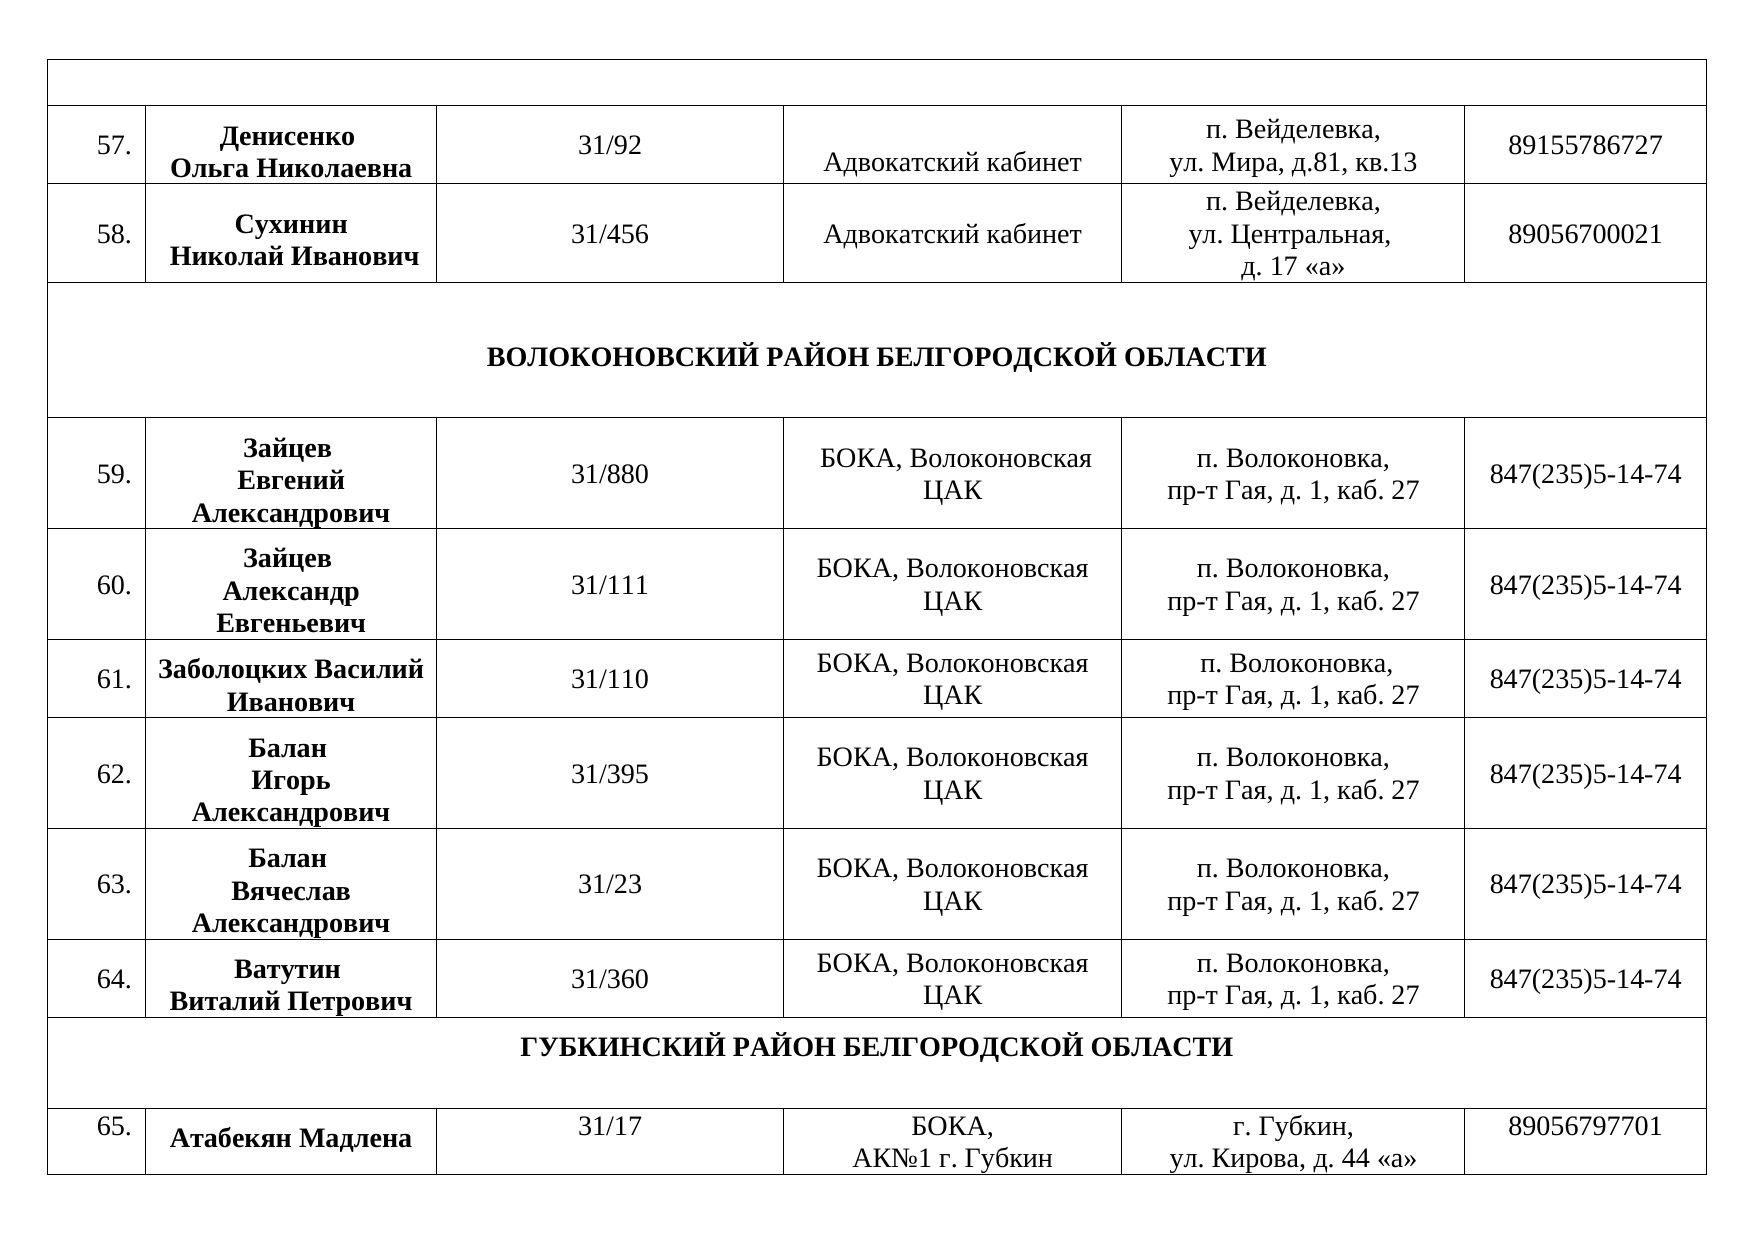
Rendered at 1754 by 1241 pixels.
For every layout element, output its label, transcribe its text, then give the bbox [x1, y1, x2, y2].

table_cell 31/17 [437, 1109, 783, 1173]
table_cell Ватутин Виталий Петрович [146, 940, 436, 1017]
table_cell БОКА, Волоконовская ЦАК [784, 418, 1121, 528]
table_cell БОКА, Волоконовская ЦАК [784, 718, 1121, 828]
table_cell п. Волоконовка, пр-т Гая, д. 1, каб. 27 [1122, 529, 1464, 639]
table_cell 847(235)5-14-74 [1465, 640, 1706, 717]
table_cell 847(235)5-14-74 [1465, 718, 1706, 828]
table_cell ВОЛОКОНОВСКИЙ РАЙОН БЕЛГОРОДСКОЙ ОБЛАСТИ [48, 283, 1706, 417]
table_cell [146, 1109, 436, 1173]
table_cell п. Волоконовка, пр-т Гая, д. 1, каб. 27 [1122, 418, 1464, 528]
table_cell п. Волоконовка, пр-т Гая, д. 1, каб. 27 [1122, 718, 1464, 828]
table_cell 847(235)5-14-74 [1465, 529, 1706, 639]
table_cell БОКА, Волоконовская ЦАК [784, 640, 1121, 717]
table_cell БОКА, Волоконовская ЦАК [784, 940, 1121, 1017]
table_cell п. Вейделевка, ул. Мира, д.81, кв.13 [1122, 106, 1464, 183]
table_cell 847(235)5-14-74 [1465, 829, 1706, 938]
table_cell [48, 640, 145, 717]
table_cell ГУБКИНСКИЙ РАЙОН БЕЛГОРОДСКОЙ ОБЛАСТИ [48, 1018, 1706, 1108]
table_cell БОКА, Волоконовская ЦАК [784, 829, 1121, 938]
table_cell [1122, 1109, 1464, 1173]
table_cell 89056700021 [1465, 184, 1706, 282]
table_cell [48, 529, 145, 639]
table_cell Денисенко Ольга Николаевна [146, 106, 436, 183]
table_cell 31/456 [437, 184, 783, 282]
table_cell Балан Вячеслав Александрович [146, 829, 436, 938]
table_cell [48, 418, 145, 528]
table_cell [48, 60, 1706, 105]
table_cell [48, 184, 145, 282]
table_cell 89155786727 [1465, 106, 1706, 183]
table_cell 31/110 [437, 640, 783, 717]
table_cell [48, 829, 145, 938]
table_cell п. Волоконовка, пр-т Гая, д. 1, каб. 27 [1122, 829, 1464, 938]
table_cell Адвокатский кабинет [784, 184, 1121, 282]
table_cell 31/880 [437, 418, 783, 528]
table_cell п. Волоконовка, пр-т Гая, д. 1, каб. 27 [1122, 640, 1464, 717]
table_cell 847(235)5-14-74 [1465, 418, 1706, 528]
table_cell БОКА, Волоконовская ЦАК [784, 529, 1121, 639]
table_cell 847(235)5-14-74 [1465, 940, 1706, 1017]
table_cell 31/111 [437, 529, 783, 639]
table_cell Адвокатский кабинет [784, 106, 1121, 183]
table_cell Зайцев Евгений Александрович [146, 418, 436, 528]
table_cell п. Волоконовка, пр-т Гая, д. 1, каб. 27 [1122, 940, 1464, 1017]
table_cell п. Вейделевка, ул. Центральная, д. 17 «а» [1122, 184, 1464, 282]
table_cell Балан Игорь Александрович [146, 718, 436, 828]
table_cell Заболоцких Василий Иванович [146, 640, 436, 717]
table_cell 31/23 [437, 829, 783, 938]
table_cell [48, 940, 145, 1017]
table_cell [48, 718, 145, 828]
table_cell Сухинин Николай Иванович [146, 184, 436, 282]
table_cell [48, 106, 145, 183]
table_cell Зайцев Александр Евгеньевич [146, 529, 436, 639]
table_cell 89056797701 [1465, 1109, 1706, 1173]
table_cell 31/360 [437, 940, 783, 1017]
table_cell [784, 1109, 1121, 1173]
table_cell [48, 1109, 145, 1173]
table_cell 31/92 [437, 106, 783, 183]
table_cell 31/395 [437, 718, 783, 828]
